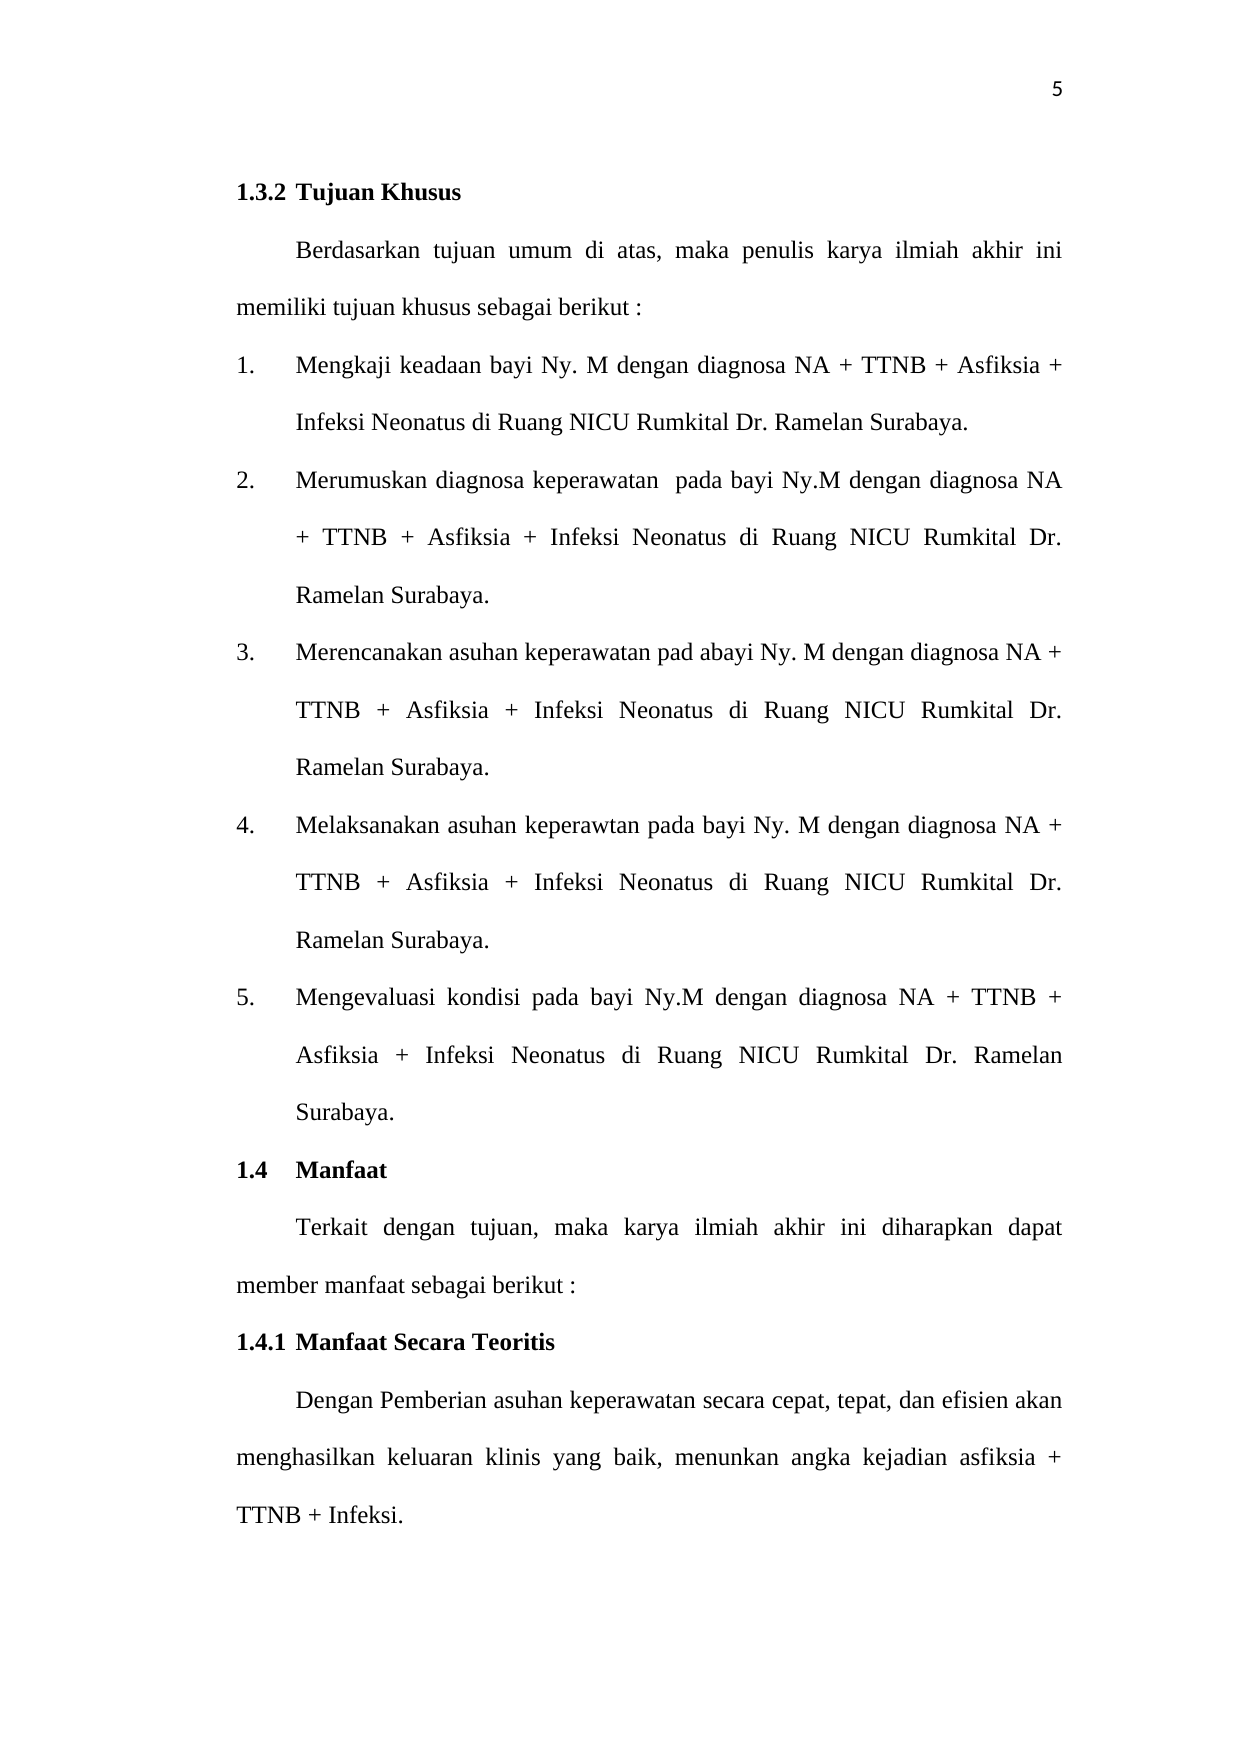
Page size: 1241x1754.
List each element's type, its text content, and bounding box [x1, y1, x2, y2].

list Merumuskan diagnosa keperawatan pada bayi Ny.M dengan diagnosa NA + TTNB + Asfiksia + Infeksi Neonatus di Ruang NICU Rumkital Dr. Ramelan Surabaya. [236, 465, 1063, 608]
text Berdasarkan tujuan umum di atas, maka penulis karya ilmiah akhir ini memiliki tujuan khusus sebagai berikut : [236, 235, 1063, 321]
list Manfaat [236, 1155, 1063, 1183]
list Mengevaluasi kondisi pada bayi Ny.M dengan diagnosa NA + TTNB + Asfiksia + Infeksi Neonatus di Ruang NICU Rumkital Dr. Ramelan Surabaya. [236, 982, 1063, 1126]
list Mengkaji keadaan bayi Ny. M dengan diagnosa NA + TTNB + Asfiksia + Infeksi Neonatus di Ruang NICU Rumkital Dr. Ramelan Surabaya. [236, 350, 1063, 436]
list Tujuan Khusus [236, 177, 1063, 206]
list Merencanakan asuhan keperawatan pad abayi Ny. M dengan diagnosa NA + TTNB + Asfiksia + Infeksi Neonatus di Ruang NICU Rumkital Dr. Ramelan Surabaya. [236, 637, 1063, 781]
list Manfaat Secara Teoritis [236, 1327, 1063, 1356]
list Dengan Pemberian asuhan keperawatan secara cepat, tepat, dan efisien akan menghasilkan keluaran klinis yang baik, menunkan angka kejadian asfiksia + TTNB + Infeksi. [236, 1385, 1063, 1528]
list Melaksanakan asuhan keperawtan pada bayi Ny. M dengan diagnosa NA + TTNB + Asfiksia + Infeksi Neonatus di Ruang NICU Rumkital Dr. Ramelan Surabaya. [236, 810, 1063, 953]
text Terkait dengan tujuan, maka karya ilmiah akhir ini diharapkan dapat member manfaat sebagai berikut : [236, 1212, 1063, 1298]
